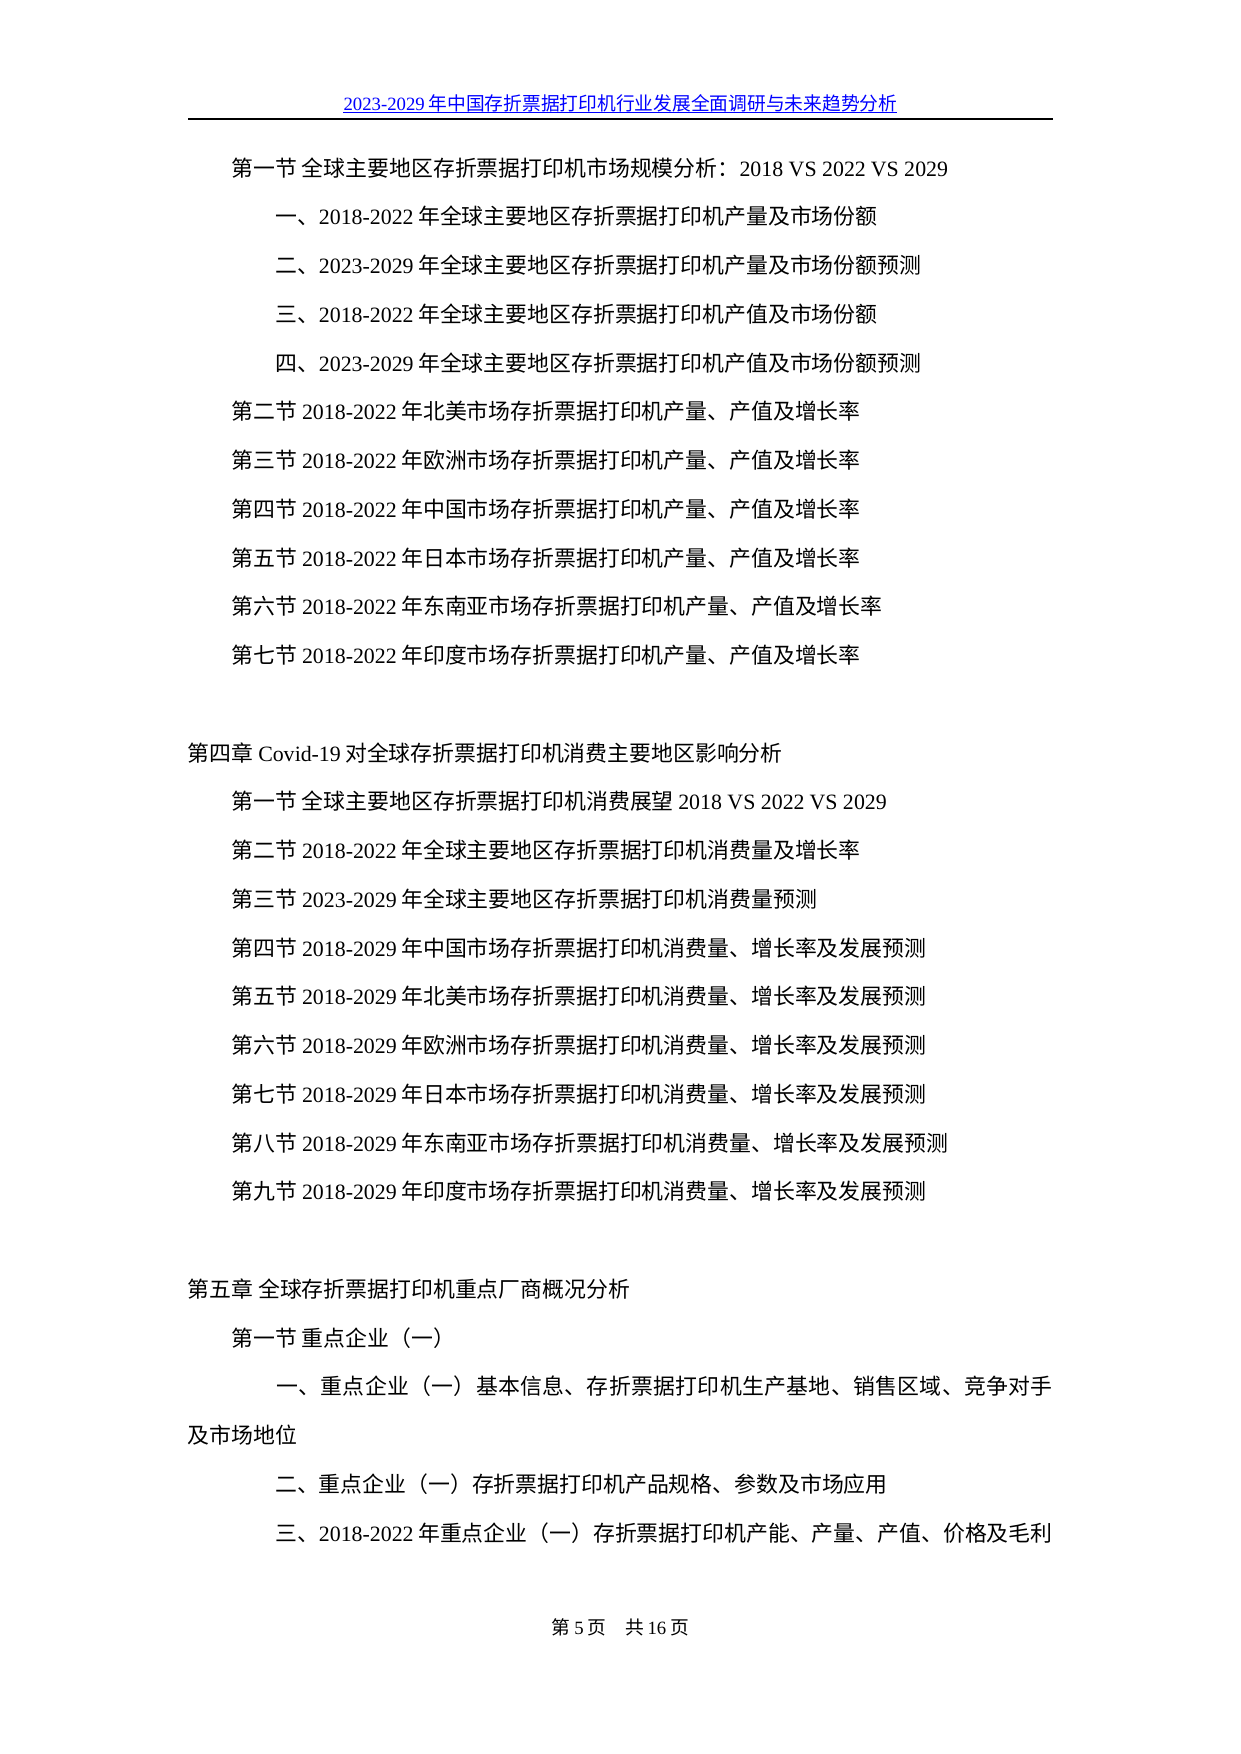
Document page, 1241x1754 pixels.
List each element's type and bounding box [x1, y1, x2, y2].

text [187, 150, 1053, 1548]
